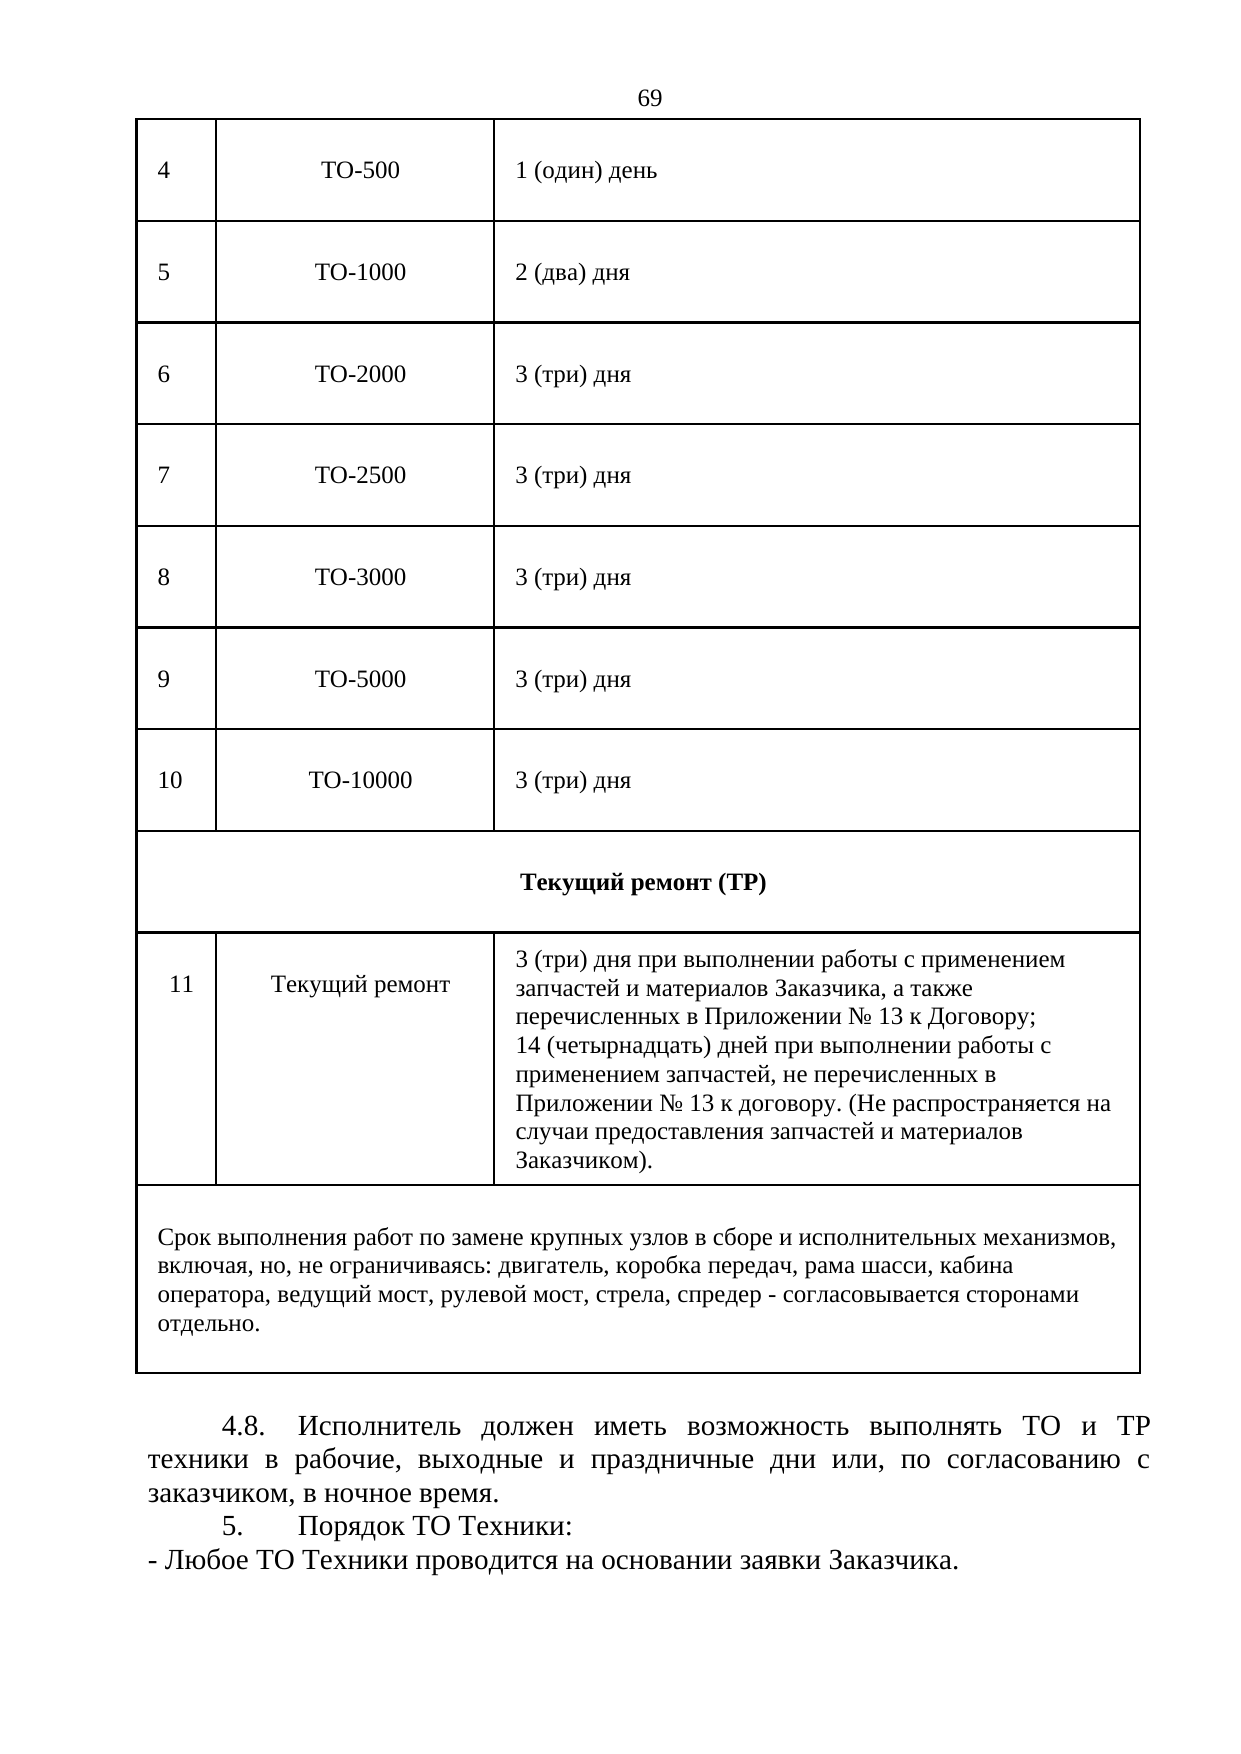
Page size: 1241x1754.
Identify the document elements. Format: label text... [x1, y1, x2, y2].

table_cell 6 [138, 324, 215, 423]
table_cell 1 (один) день [495, 120, 1139, 220]
table_cell 2 (два) дня [495, 222, 1139, 321]
list Исполнитель должен иметь возможность выполнять ТО и ТР техники в рабочие, выходные и праздничные дни или, по согласованию с заказчиком, в ночное время. [148, 1408, 1152, 1508]
table_cell 3 (три) дня [495, 730, 1139, 830]
table_cell ТО-2000 [217, 324, 493, 423]
table_cell ТО-2500 [217, 425, 493, 525]
table_cell 3 (три) дня при выполнении работы с применением запчастей и материалов Заказчика, а также перечисленных в Приложении № 13 к Договору; 14 (четырнадцать) дней при выполнении работы с применением запчастей, не перечисленных в Приложении № 13 к договору. (Не распространяется на случаи предоставления запчастей и материалов Заказчиком). [495, 934, 1139, 1184]
table_cell 7 [138, 425, 215, 525]
text - Любое ТО Техники проводится на основании заявки Заказчика. [148, 1542, 1152, 1576]
table_cell 11 [138, 934, 215, 1184]
table_cell ТО-3000 [217, 527, 493, 626]
list Порядок ТО Техники: [148, 1508, 1152, 1542]
table_cell ТО-1000 [217, 222, 493, 321]
table_cell Текущий ремонт (ТР) [138, 832, 1139, 931]
table_cell ТО-5000 [217, 629, 493, 728]
table_cell 3 (три) дня [495, 527, 1139, 626]
table_cell Срок выполнения работ по замене крупных узлов в сборе и исполнительных механизмов, включая, но, не ограничиваясь: двигатель, коробка передач, рама шасси, кабина оператора, ведущий мост, рулевой мост, стрела, спредер - согласовывается сторонами отдельно. [138, 1186, 1139, 1372]
table_cell 8 [138, 527, 215, 626]
table_cell ТО-500 [217, 120, 493, 220]
table_cell 4 [138, 120, 215, 220]
table_cell ТО-10000 [217, 730, 493, 830]
table_cell Текущий ремонт [217, 934, 493, 1184]
table_cell 3 (три) дня [495, 425, 1139, 525]
table_cell 10 [138, 730, 215, 830]
table_cell 3 (три) дня [495, 324, 1139, 423]
table_cell 9 [138, 629, 215, 728]
table_cell 5 [138, 222, 215, 321]
table_cell 3 (три) дня [495, 629, 1139, 728]
